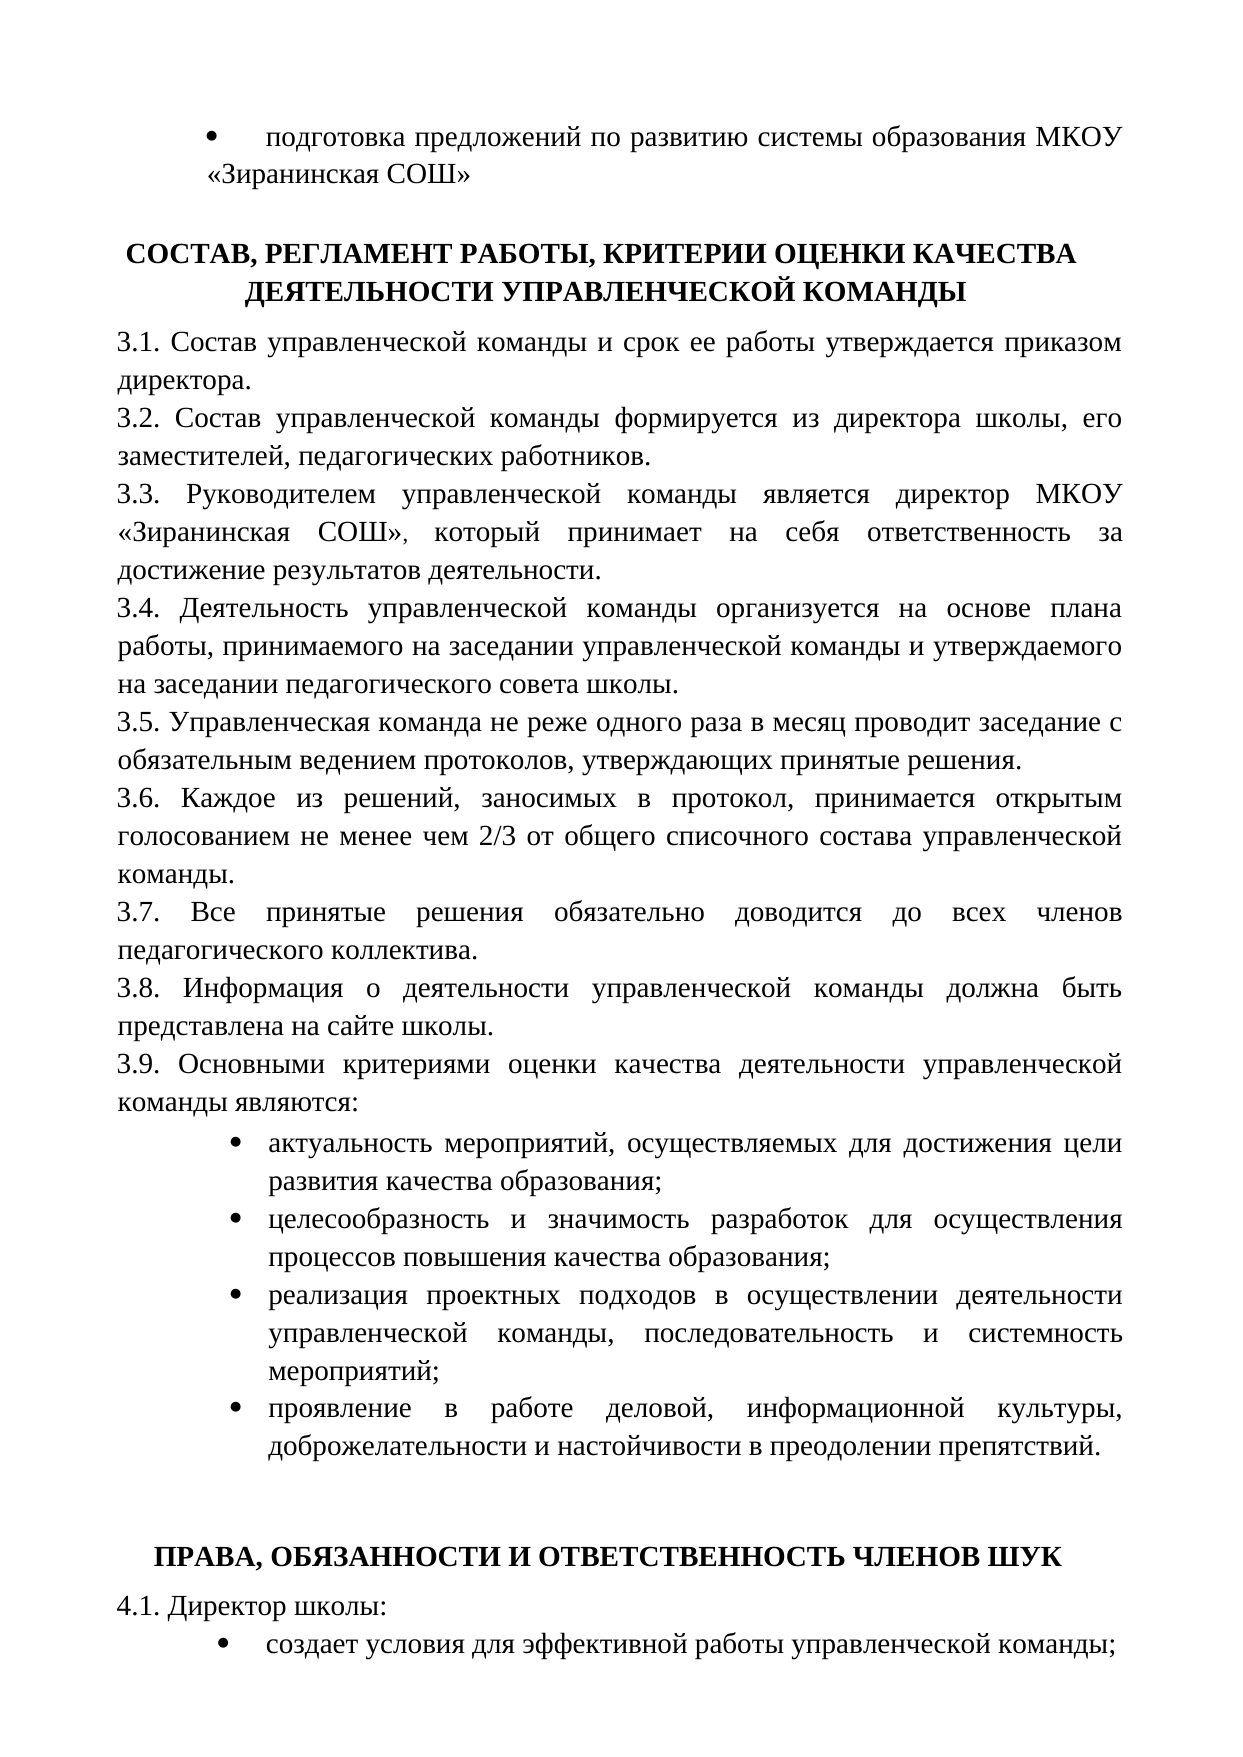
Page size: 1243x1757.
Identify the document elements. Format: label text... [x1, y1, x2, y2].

text 3.6. Каждое из решений, заносимых в протокол, принимается открытым голосованием не менее чем 2/3 от общего списочного состава управленческой команды. [116, 780, 1123, 889]
text 3.3. Руководителем управленческой команды является директор МКОУ «Зиранинская СОШ», который принимает на себя ответственность за достижение результатов деятельности. [116, 476, 1123, 585]
text 3.2. Состав управленческой команды формируется из директора школы, его заместителей, педагогических работников. [116, 400, 1123, 471]
text 3.8. Информация о деятельности управленческой команды должна быть представлена на сайте школы. [116, 970, 1123, 1042]
text 3.4. Деятельность управленческой команды организуется на основе плана работы, принимаемого на заседании управленческой команды и утверждаемого на заседании педагогического совета школы. [116, 590, 1123, 699]
text ПРАВА, ОБЯЗАННОСТИ И ОТВЕТСТВЕННОСТЬ ЧЛЕНОВ ШУК [153, 1539, 1137, 1573]
text 4.1. Директор школы: [116, 1588, 1123, 1621]
list реализация проектных подходов в осуществлении деятельности управленческой команды, последовательность и системность мероприятий; [231, 1277, 1123, 1386]
text 3.7. Все принятые решения обязательно доводится до всех членов педагогического коллектива. [116, 894, 1123, 966]
text СОСТАВ, РЕГЛАМЕНТ РАБОТЫ, КРИТЕРИИ ОЦЕНКИ КАЧЕСТВА ДЕЯТЕЛЬНОСТИ УПРАВЛЕНЧЕСКОЙ КОМАНДЫ [125, 236, 1137, 308]
list проявление в работе деловой, информационной культуры, доброжелательности и настойчивости в преодолении препятствий. [231, 1390, 1123, 1462]
text 3.5. Управленческая команда не реже одного раза в месяц проводит заседание с обязательным ведением протоколов, утверждающих принятые решения. [116, 704, 1123, 776]
list создает условия для эффективной работы управленческой команды; [218, 1626, 1123, 1660]
list целесообразность и значимость разработок для осуществления процессов повышения качества образования; [231, 1201, 1123, 1273]
list актуальность мероприятий, осуществляемых для достижения цели развития качества образования; [231, 1125, 1123, 1197]
list подготовка предложений по развитию системы образования МКОУ «Зиранинская СОШ» [207, 119, 1123, 190]
text 3.1. Состав управленческой команды и срок ее работы утверждается приказом директора. [116, 324, 1123, 395]
text 3.9. Основными критериями оценки качества деятельности управленческой команды являются: [116, 1047, 1123, 1118]
